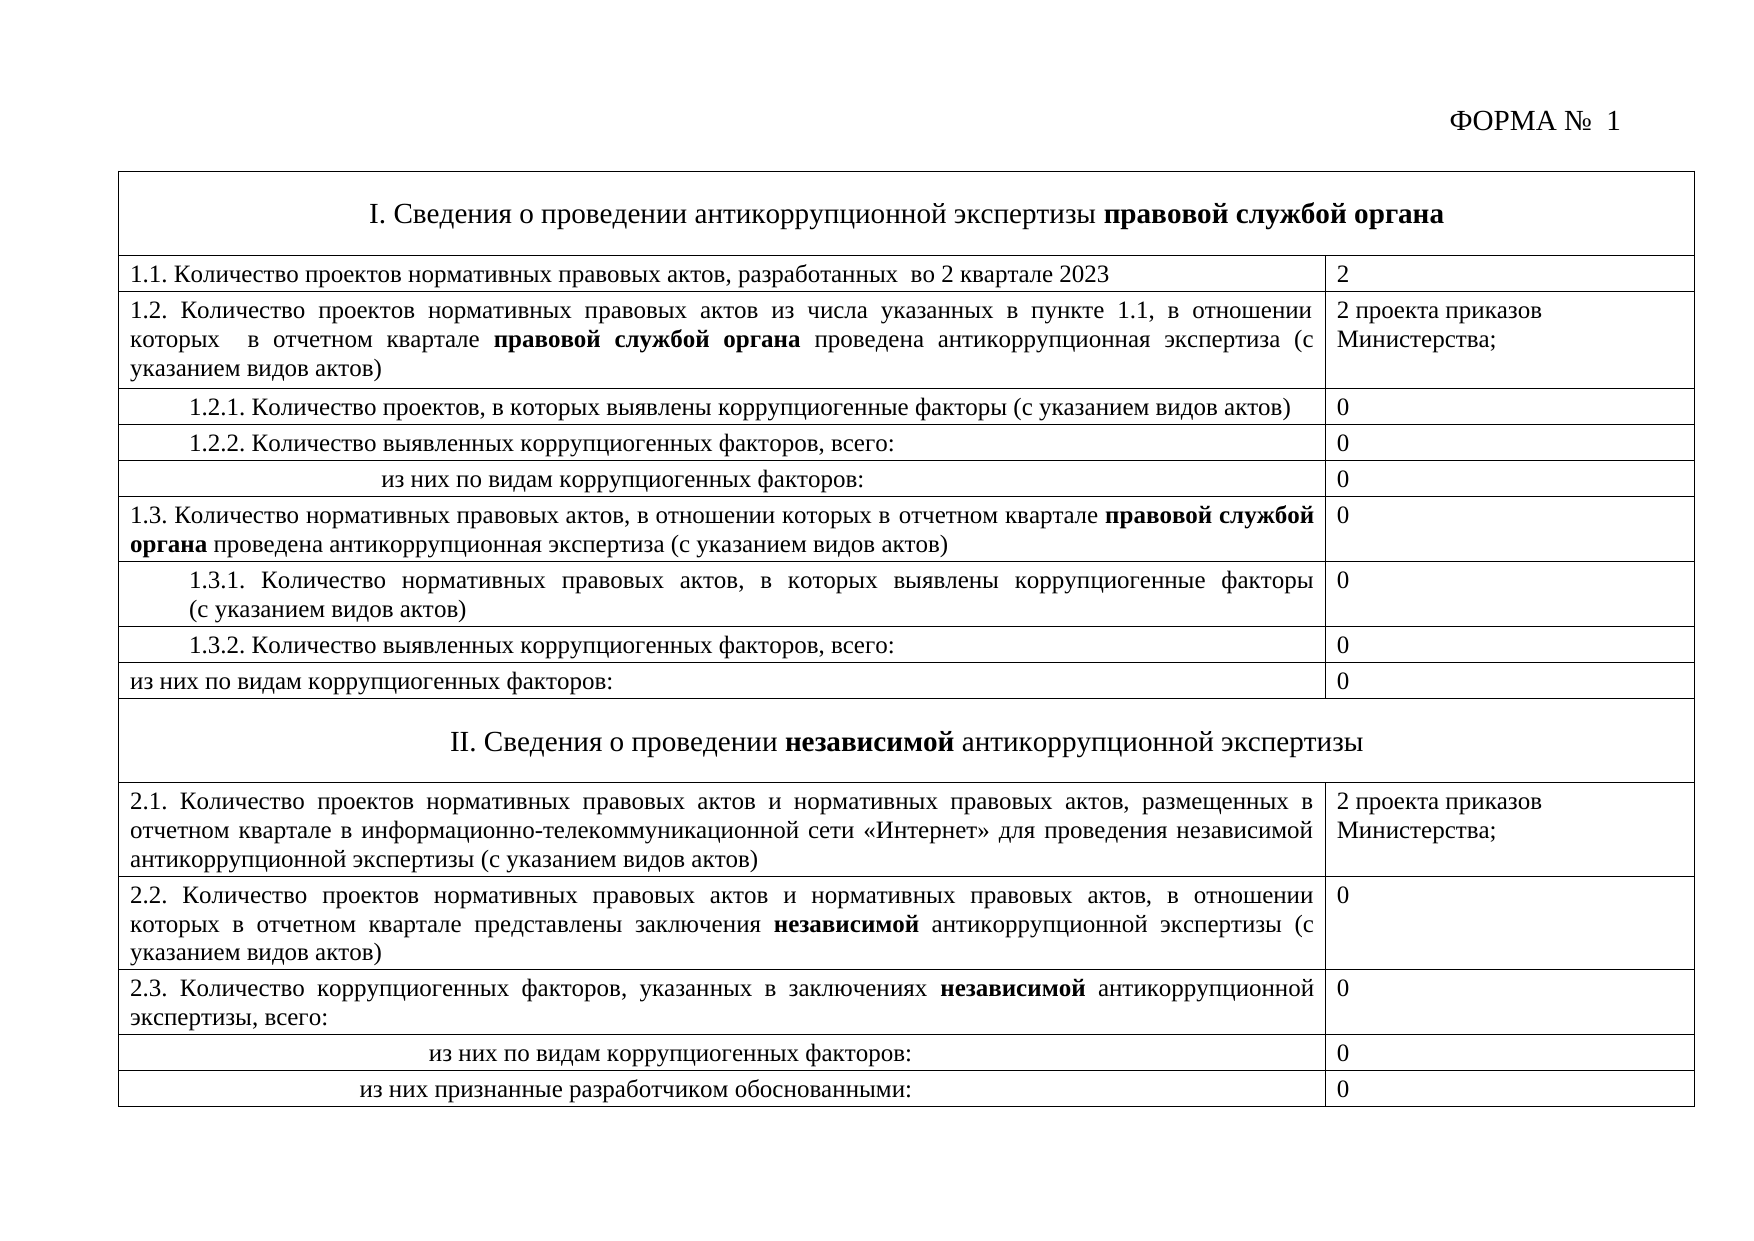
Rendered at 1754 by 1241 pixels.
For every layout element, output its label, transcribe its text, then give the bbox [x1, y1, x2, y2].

table_cell 1.1. Количество проектов нормативных правовых актов, разработанных во 2 квартале 2023 [119, 256, 1325, 291]
table_cell 0 [1326, 389, 1694, 424]
table_cell из них по видам коррупциогенных факторов: [119, 1035, 1325, 1070]
table_cell 0 [1326, 1035, 1694, 1070]
table_cell 1.2.1. Количество проектов, в которых выявлены коррупциогенные факторы (с указанием видов актов) [119, 389, 1325, 424]
table_cell 2.3. Количество коррупциогенных факторов, указанных в заключениях независимой антикоррупционной экспертизы, всего: [119, 970, 1325, 1034]
table_cell 1.2.2. Количество выявленных коррупциогенных факторов, всего: [119, 425, 1325, 460]
table_cell 0 [1326, 1071, 1694, 1106]
table_cell 0 [1326, 497, 1694, 561]
table_cell 1.3. Количество нормативных правовых актов, в отношении которых в отчетном квартале правовой службой органа проведена антикоррупционная экспертиза (с указанием видов актов) [119, 497, 1325, 561]
table_cell 1.3.1. Количество нормативных правовых актов, в которых выявлены коррупциогенные факторы (с указанием видов актов) [119, 562, 1325, 626]
table_cell из них по видам коррупциогенных факторов: [119, 461, 1325, 496]
table_cell 0 [1326, 627, 1694, 662]
table_cell 1.3.2. Количество выявленных коррупциогенных факторов, всего: [119, 627, 1325, 662]
table_cell 0 [1326, 877, 1694, 969]
table_cell 0 [1326, 425, 1694, 460]
table_cell из них признанные разработчиком обоснованными: [119, 1071, 1325, 1106]
table_cell из них по видам коррупциогенных факторов: [119, 663, 1325, 698]
table_cell 1.2. Количество проектов нормативных правовых актов из числа указанных в пункте 1.1, в отношении которых в отчетном квартале правовой службой органа проведена антикоррупционная экспертиза (с указанием видов актов) [119, 292, 1325, 388]
table_cell 2.1. Количество проектов нормативных правовых актов и нормативных правовых актов, размещенных в отчетном квартале в информационно-телекоммуникационной сети «Интернет» для проведения независимой антикоррупционной экспертизы (с указанием видов актов) [119, 783, 1325, 876]
text ФОРМА № 1 [118, 103, 1695, 137]
table_cell II. Сведения о проведении независимой антикоррупционной экспертизы [119, 699, 1694, 782]
table_cell 0 [1326, 663, 1694, 698]
table_cell 2 [1326, 256, 1694, 291]
table_cell 2 проекта приказов Министерства; [1326, 292, 1694, 388]
table_cell 2 проекта приказов Министерства; [1326, 783, 1694, 876]
table_cell 0 [1326, 461, 1694, 496]
table_cell 2.2. Количество проектов нормативных правовых актов и нормативных правовых актов, в отношении которых в отчетном квартале представлены заключения независимой антикоррупционной экспертизы (с указанием видов актов) [119, 877, 1325, 969]
table_cell 0 [1326, 970, 1694, 1034]
table_header I. Сведения о проведении антикоррупционной экспертизы правовой службой органа [119, 172, 1694, 255]
table_cell 0 [1326, 562, 1694, 626]
